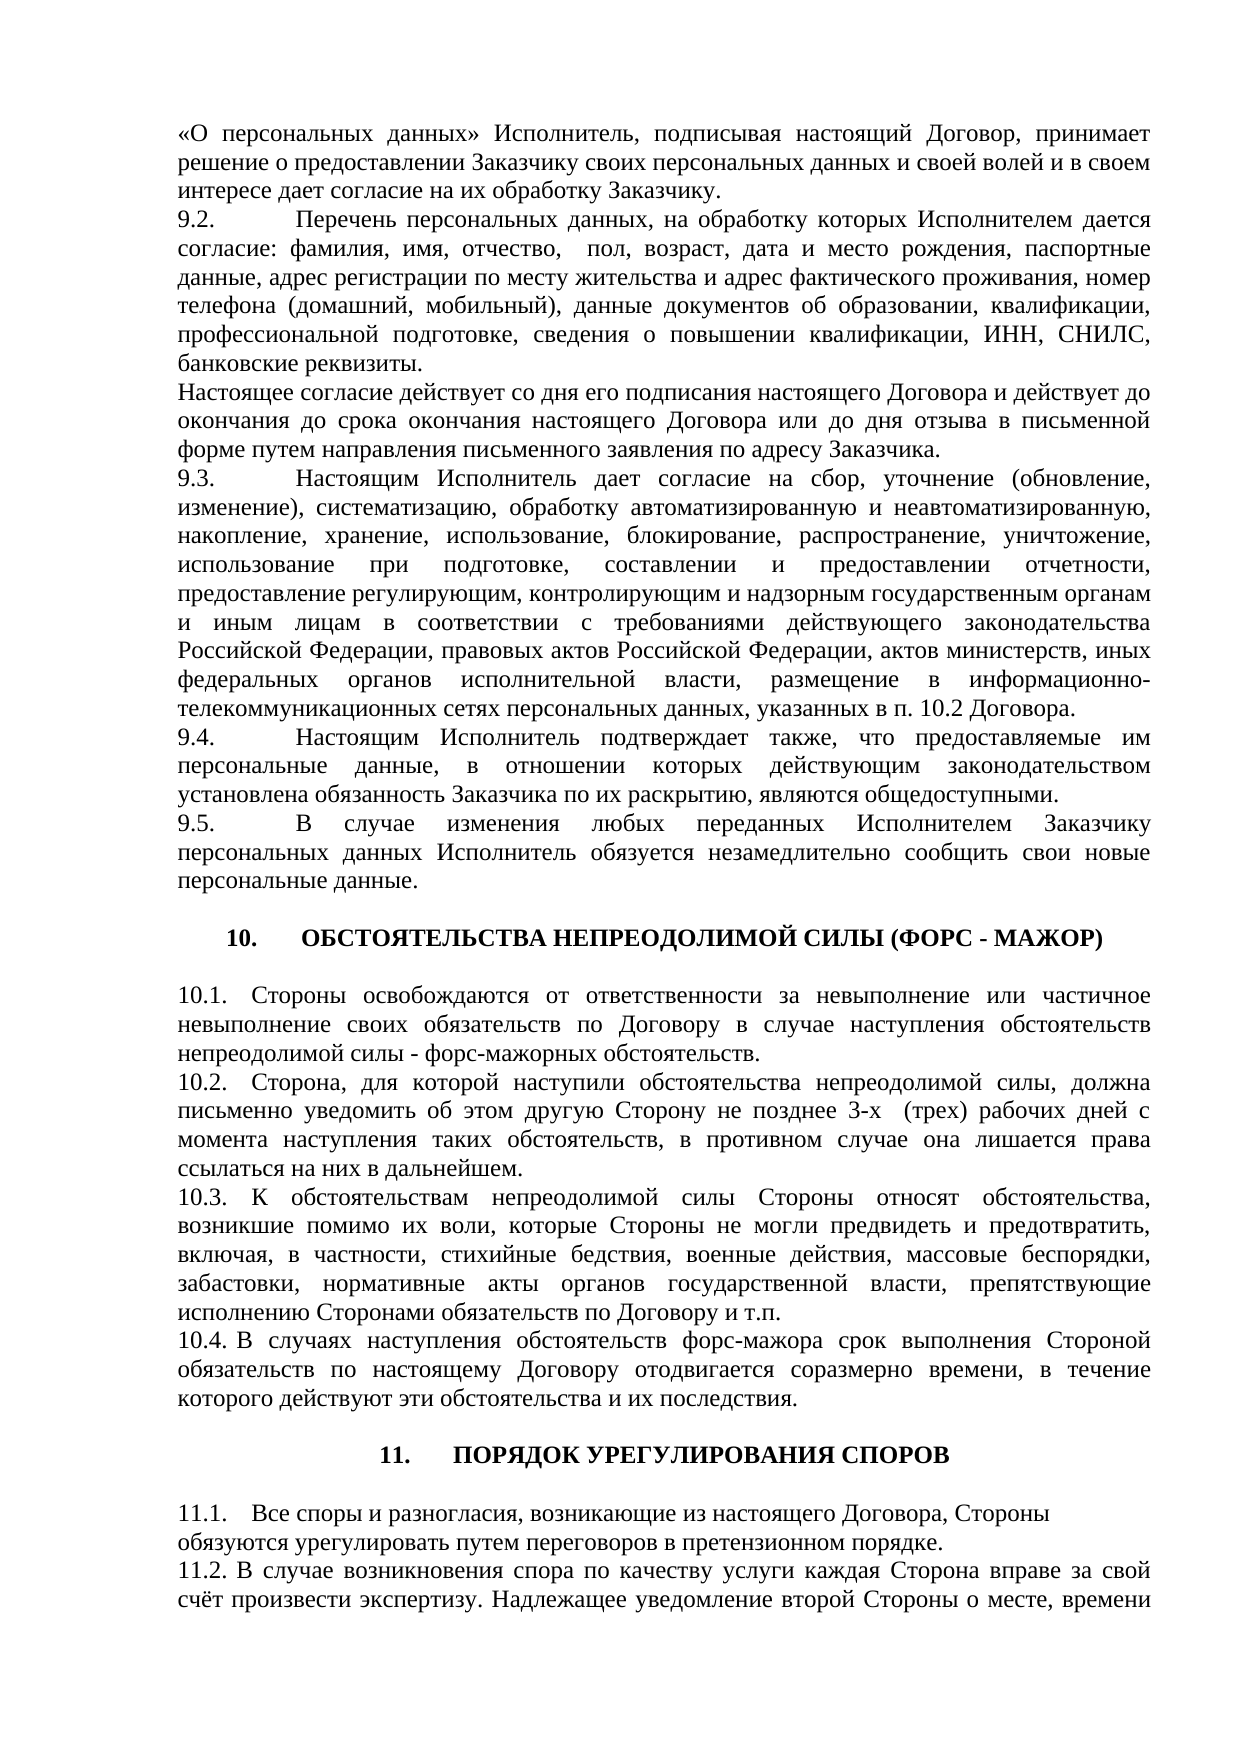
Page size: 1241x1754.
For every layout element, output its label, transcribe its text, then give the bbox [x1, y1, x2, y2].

list Перечень персональных данных, на обработку которых Исполнителем дается согласие: фамилия, имя, отчество, пол, возраст, дата и место рождения, паспортные данные, адрес регистрации по месту жительства и адрес фактического проживания, номер телефона (домашний, мобильный), данные документов об образовании, квалификации, профессиональной подготовке, сведения о повышении квалификации, ИНН, СНИЛС, банковские реквизиты. [177, 204, 1152, 377]
list Стороны освобождаются от ответственности за невыполнение или частичное невыполнение своих обязательств по Договору в случае наступления обстоятельств непреодолимой силы - форс-мажорных обстоятельств. [177, 981, 1152, 1067]
list Сторона, для которой наступили обстоятельства непреодолимой силы, должна письменно уведомить об этом другую Сторону не позднее 3-х (трех) рабочих дней с момента наступления таких обстоятельств, в противном случае она лишается права ссылаться на них в дальнейшем. [177, 1067, 1152, 1182]
list Все споры и разногласия, возникающие из настоящего Договора, Стороны обязуются урегулировать путем переговоров в претензионном порядке. [177, 1498, 1152, 1556]
text Настоящее согласие действует со дня его подписания настоящего Договора и действует до окончания до срока окончания настоящего Договора или до дня отзыва в письменной форме путем направления письменного заявления по адресу Заказчика. [177, 377, 1152, 463]
list ОБСТОЯТЕЛЬСТВА НЕПРЕОДОЛИМОЙ СИЛЫ (ФОРС - МАЖОР) [177, 923, 1152, 952]
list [177, 118, 1152, 204]
list ПОРЯДОК УРЕГУЛИРОВАНИЯ СПОРОВ [177, 1441, 1152, 1469]
list Настоящим Исполнитель подтверждает также, что предоставляемые им персональные данные, в отношении которых действующим законодательством установлена обязанность Заказчика по их раскрытию, являются общедоступными. [177, 722, 1152, 808]
list К обстоятельствам непреодолимой силы Стороны относят обстоятельства, возникшие помимо их воли, которые Стороны не могли предвидеть и предотвратить, включая, в частности, стихийные бедствия, военные действия, массовые беспорядки, забастовки, нормативные акты органов государственной власти, препятствующие исполнению Сторонами обязательств по Договору и т.п. [177, 1182, 1152, 1326]
list В случае изменения любых переданных Исполнителем Заказчику персональных данных Исполнитель обязуется незамедлительно сообщить свои новые персональные данные. [177, 808, 1152, 894]
list Настоящим Исполнитель дает согласие на сбор, уточнение (обновление, изменение), систематизацию, обработку автоматизированную и неавтоматизированную, накопление, хранение, использование, блокирование, распространение, уничтожение, использование при подготовке, составлении и предоставлении отчетности, предоставление регулирующим, контролирующим и надзорным государственным органам и иным лицам в соответствии с требованиями действующего законодательства Российской Федерации, правовых актов Российской Федерации, актов министерств, иных федеральных органов исполнительной власти, размещение в информационно-телекоммуникационных сетях персональных данных, указанных в п. 10.2 Договора. [177, 463, 1152, 722]
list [177, 1556, 1152, 1613]
list В случаях наступления обстоятельств форс-мажора срок выполнения Стороной обязательств по настоящему Договору отодвигается соразмерно времени, в течение которого действуют эти обстоятельства и их последствия. [177, 1326, 1152, 1412]
